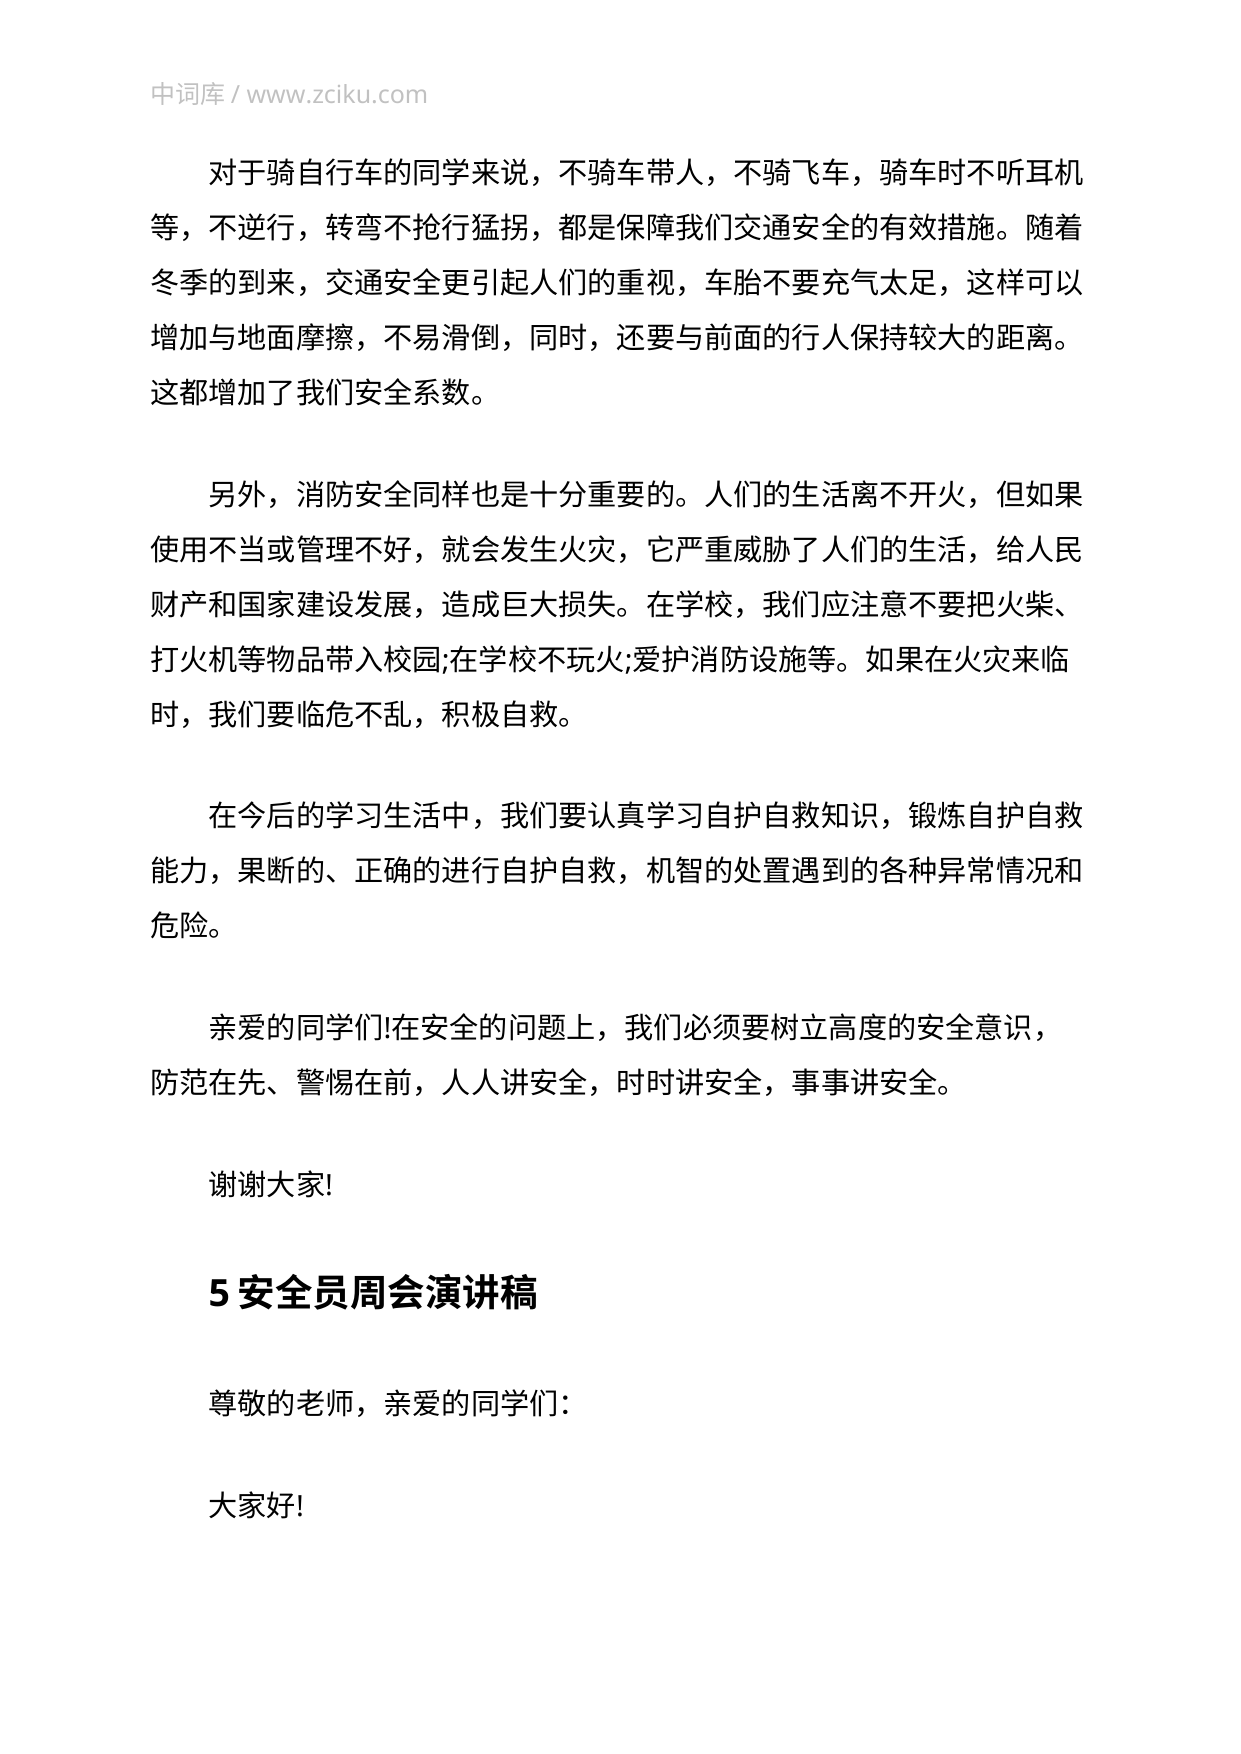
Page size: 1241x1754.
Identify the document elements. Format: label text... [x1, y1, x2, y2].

text 大家好! [150, 1482, 1090, 1525]
text 对于骑自行车的同学来说，不骑车带人，不骑飞车，骑车时不听耳机等，不逆行，转弯不抢行猛拐，都是保障我们交通安全的有效措施。随着冬季的到来，交通安全更引起人们的重视，车胎不要充气太足，这样可以增加与地面摩擦，不易滑倒，同时，还要与前面的行人保持较大的距离。这都增加了我们安全系数。 [150, 150, 1090, 412]
text 谢谢大家! [150, 1161, 1090, 1203]
text 5安全员周会演讲稿 [150, 1263, 1090, 1318]
text 在今后的学习生活中，我们要认真学习自护自救知识，锻炼自护自救能力，果断的、正确的进行自护自救，机智的处置遇到的各种异常情况和危险。 [150, 793, 1090, 945]
text 另外，消防安全同样也是十分重要的。人们的生活离不开火，但如果使用不当或管理不好，就会发生火灾，它严重威胁了人们的生活，给人民财产和国家建设发展，造成巨大损失。在学校，我们应注意不要把火柴、打火机等物品带入校园;在学校不玩火;爱护消防设施等。如果在火灾来临时，我们要临危不乱，积极自救。 [150, 471, 1090, 733]
text 亲爱的同学们!在安全的问题上，我们必须要树立高度的安全意识，防范在先、警惕在前，人人讲安全，时时讲安全，事事讲安全。 [150, 1004, 1090, 1102]
text 尊敬的老师，亲爱的同学们： [150, 1381, 1090, 1423]
